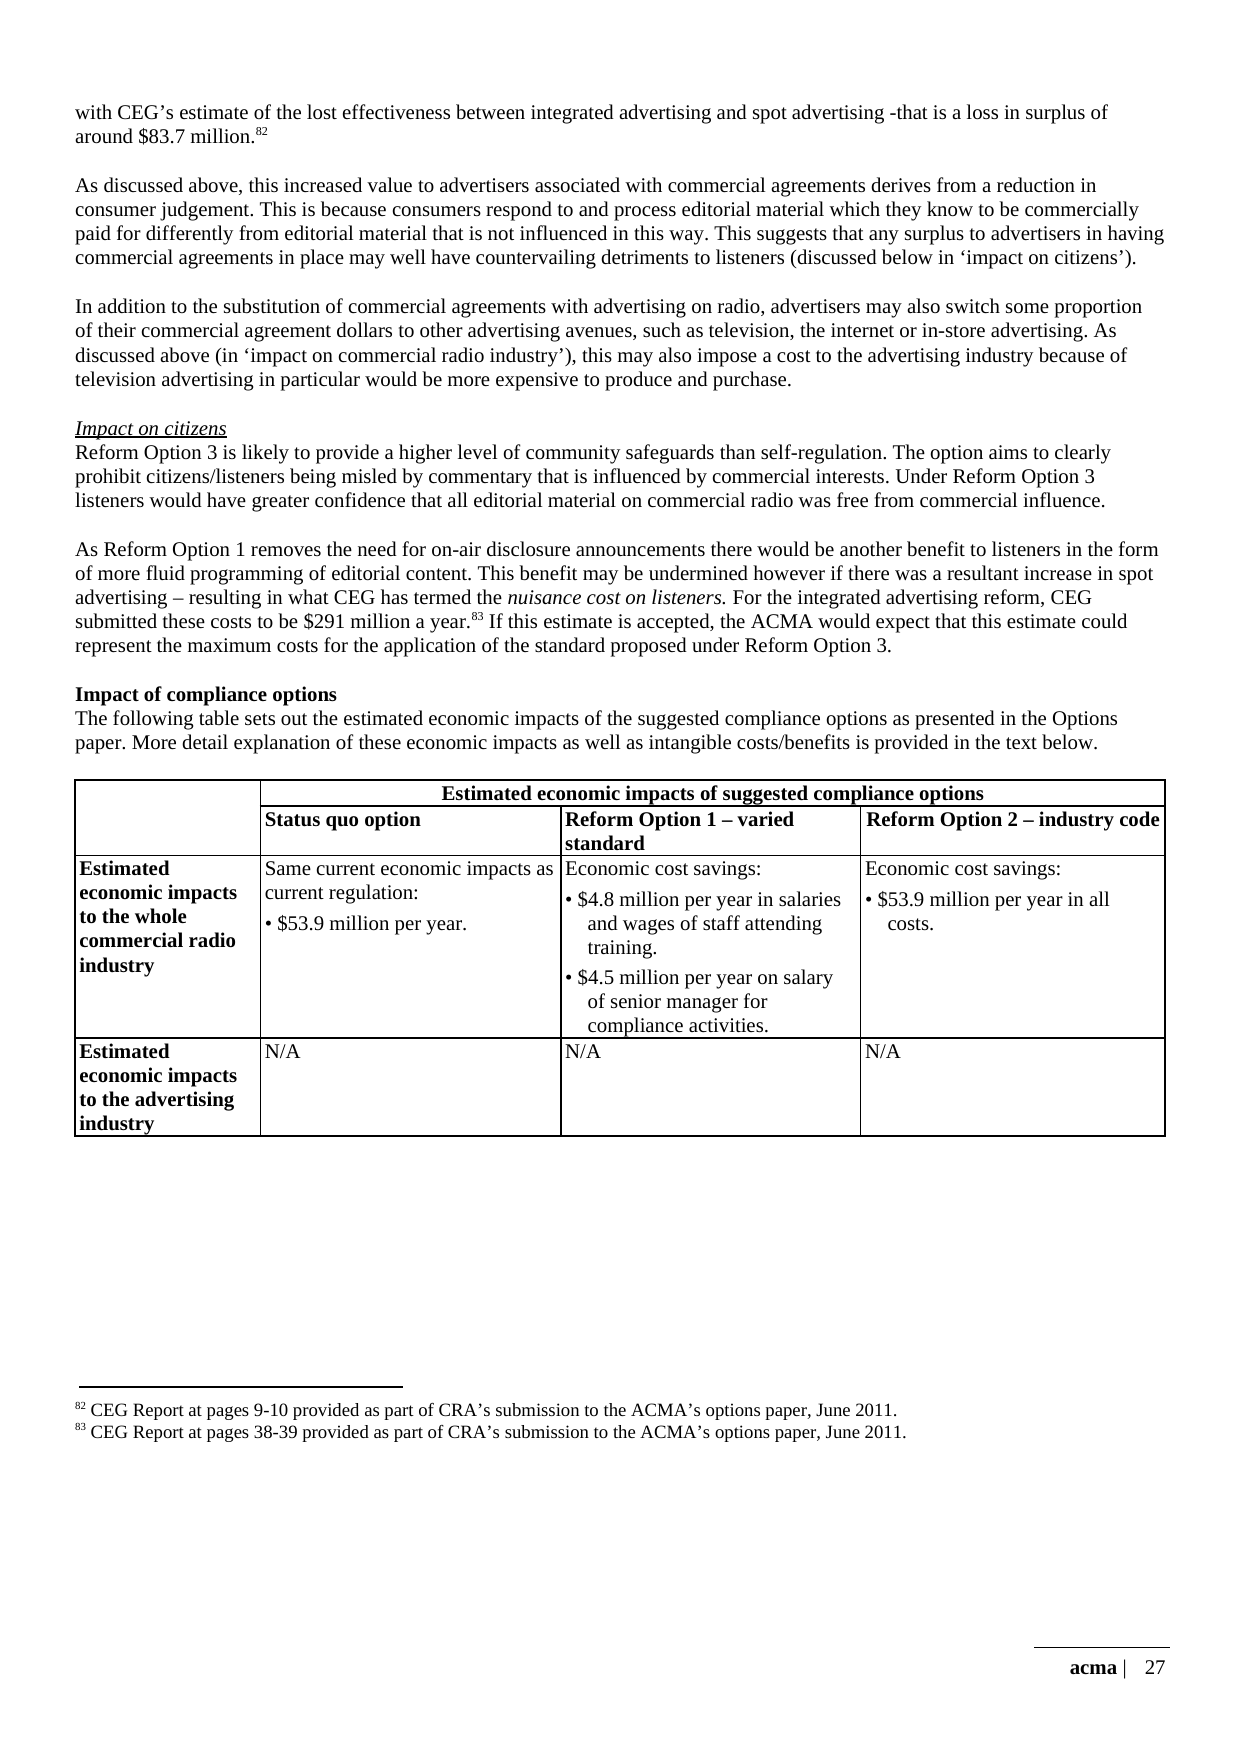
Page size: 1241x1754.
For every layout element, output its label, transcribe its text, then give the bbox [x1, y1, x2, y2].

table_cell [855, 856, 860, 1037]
table_cell Status quo option [261, 807, 560, 855]
table_cell [76, 805, 260, 855]
table_cell Estimated economic impacts to the whole commercial radio industry [76, 856, 260, 1037]
text In addition to the substitution of commercial agreements with advertising on radio, advertisers may also switch some proportion of their commercial agreement dollars to other advertising avenues, such as television, the internet or in-store advertising. As discussed above (in ‘impact on commercial radio industry’), this may also impose a cost to the advertising industry because of television advertising in particular would be more expensive to produce and purchase. [75, 294, 1165, 391]
text Impact on citizens [75, 416, 1165, 440]
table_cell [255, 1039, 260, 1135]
text As Reform Option 1 removes the need for on-air disclosure announcements there would be another benefit to listeners in the form of more fluid programming of editorial content. This benefit may be undermined however if there was a resultant increase in spot advertising – resulting in what CEG has termed the nuisance cost on listeners. For the integrated advertising reform, CEG submitted these costs to be $291 million a year.83 If this estimate is accepted, the ACMA would expect that this estimate could represent the maximum costs for the application of the standard proposed under Reform Option 3. [75, 537, 1165, 657]
text Reform Option 3 is likely to provide a higher level of community safeguards than self-regulation. The option aims to clearly prohibit citizens/listeners being misled by commentary that is influenced by commercial interests. Under Reform Option 3 listeners would have greater confidence that all editorial material on commercial radio was free from commercial influence. [75, 440, 1165, 512]
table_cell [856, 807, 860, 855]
table_cell Economic cost savings: • $53.9 million per year in all costs. [861, 856, 1164, 1037]
text The following table sets out the estimated economic impacts of the suggested compliance options as presented in the Options paper. More detail explanation of these economic impacts as well as intangible costs/benefits is provided in the text below. [75, 706, 1165, 754]
table_cell N/A [261, 1039, 560, 1135]
table_cell N/A [861, 1039, 1164, 1135]
table_cell Reform Option 2 – industry code [861, 807, 1164, 855]
table_cell N/A [562, 1039, 860, 1135]
table_header [256, 781, 260, 805]
text Impact of compliance options [75, 682, 1165, 706]
text with CEG’s estimate of the lost effectiveness between integrated advertising and spot advertising -that is a loss in surplus of around $83.7 million.82 [75, 100, 1165, 148]
table_cell Same current economic impacts as current regulation: • $53.9 million per year. [261, 856, 560, 1037]
text 82 CEG Report at pages 9-10 provided as part of CRA’s submission to the ACMA’s options paper, June 2011. [75, 1399, 1165, 1421]
text As discussed above, this increased value to advertisers associated with commercial agreements derives from a reduction in consumer judgement. This is because consumers respond to and process editorial material which they know to be commercially paid for differently from editorial material that is not influenced in this way. This suggests that any surplus to advertisers in having commercial agreements in place may well have countervailing detriments to listeners (discussed below in ‘impact on citizens’). [75, 173, 1165, 269]
text 83 CEG Report at pages 38-39 provided as part of CRA’s submission to the ACMA’s options paper, June 2011. [75, 1421, 1165, 1442]
